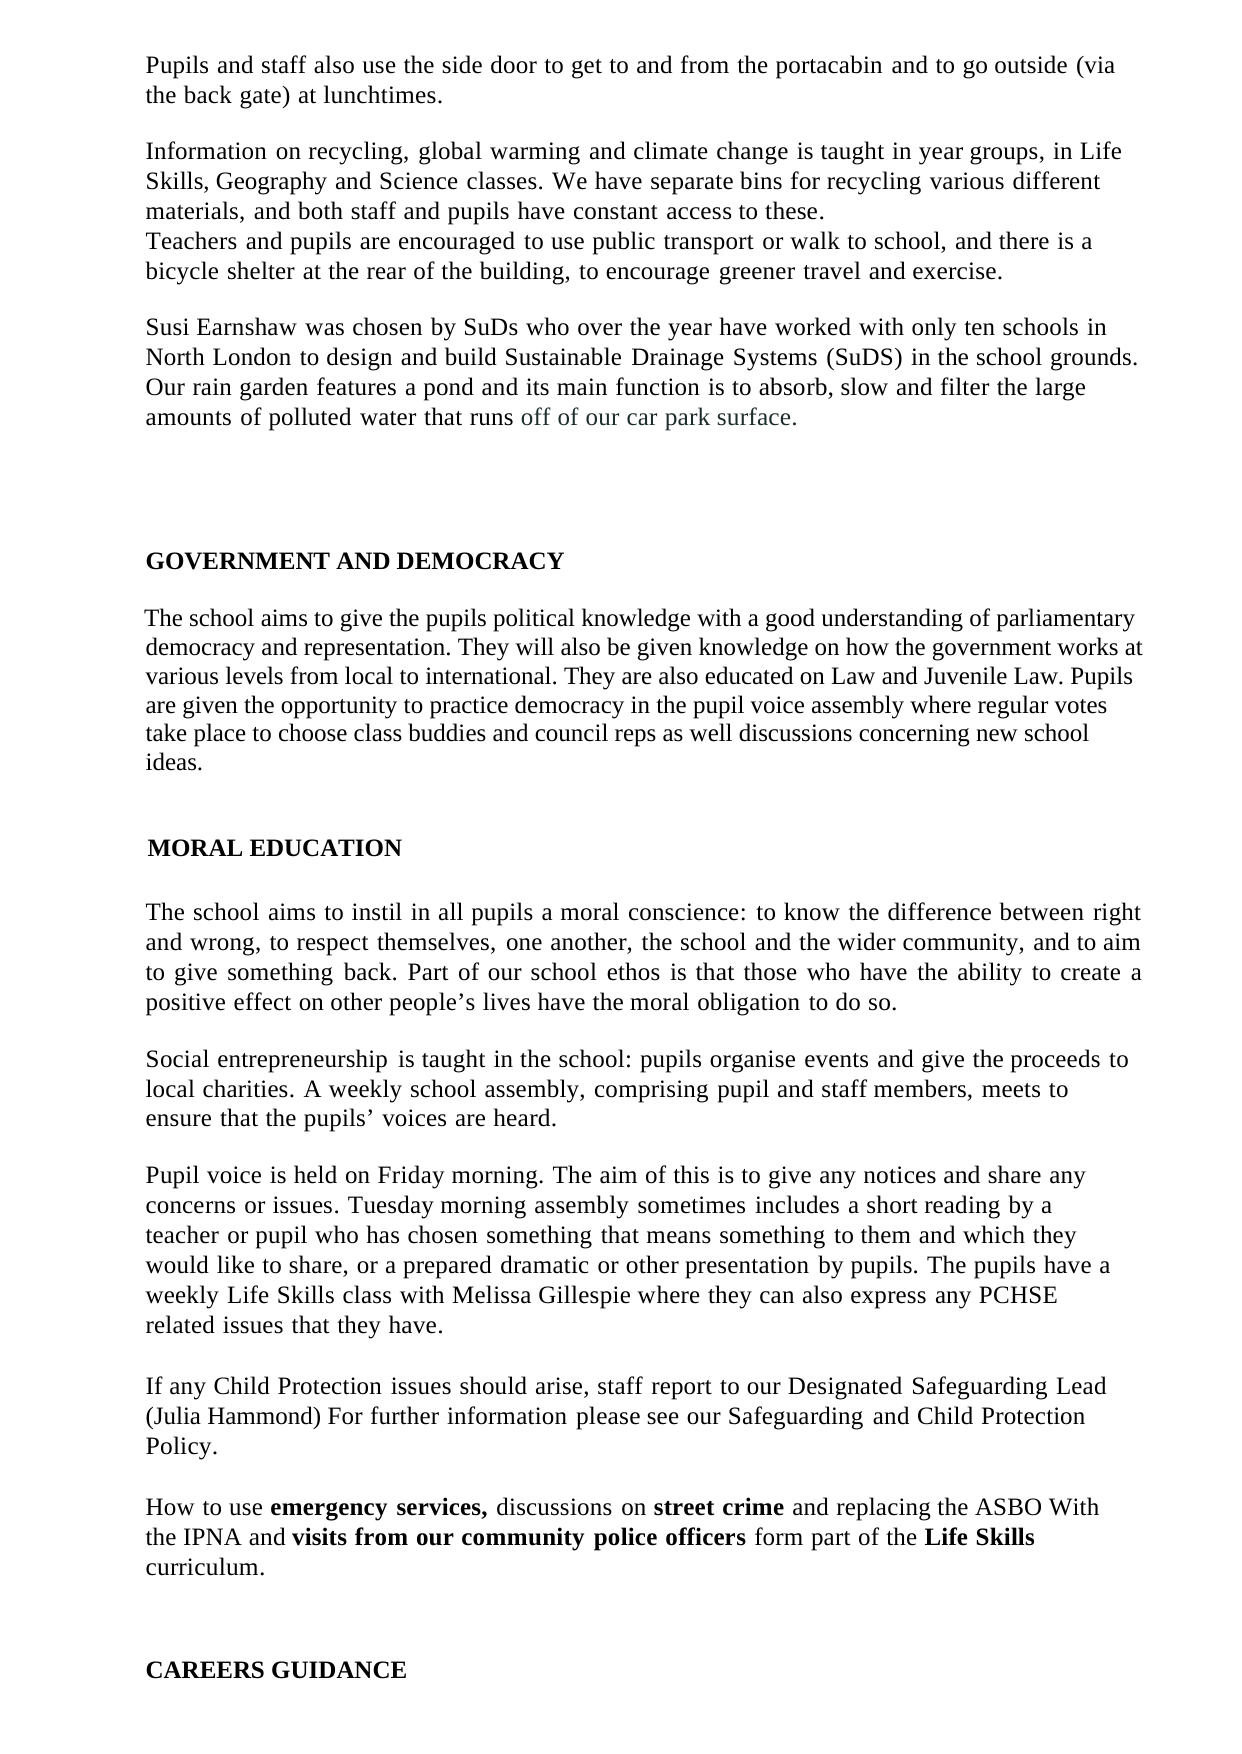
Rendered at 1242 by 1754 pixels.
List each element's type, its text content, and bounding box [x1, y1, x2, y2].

text CAREERS GUIDANCE [145, 1655, 1160, 1684]
text If any Child Protection issues should arise, staff report to our Designated Safeguarding Lead (Julia Hammond) For further information please see our Safeguarding and Child Protection Policy. [145, 1371, 1114, 1460]
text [145, 50, 1148, 109]
text Social entrepreneurship is taught in the school: pupils organise events and give the proceeds to local charities. A weekly school assembly, comprising pupil and staff members, meets to ensure that the pupils’ voices are heard. [145, 1044, 1129, 1132]
text GOVERNMENT AND DEMOCRACY [145, 546, 1160, 575]
text The school aims to give the pupils political knowledge with a good understanding of parliamentary democracy and representation. They will also be given knowledge on how the government works at various levels from local to international. They are also educated on Law and Juvenile Law. Pupils are given the opportunity to practice democracy in the pupil voice assembly where regular votes take place to choose class buddies and council reps as well discussions concerning new school ideas. [144, 603, 1152, 776]
text MORAL EDUCATION [145, 833, 1160, 862]
text Susi Earnshaw was chosen by SuDs who over the year have worked with only ten schools in North London to design and build Sustainable Drainage Systems (SuDS) in the school grounds. Our rain garden features a pond and its main function is to absorb, slow and filter the large amounts of polluted water that runs off of our car park surface. [145, 312, 1163, 431]
text Teachers and pupils are encouraged to use public transport or walk to school, and there is a bicycle shelter at the rear of the building, to encourage greener travel and exercise. [145, 226, 1148, 285]
text Pupil voice is held on Friday morning. The aim of this is to give any notices and share any concerns or issues. Tuesday morning assembly sometimes includes a short reading by a teacher or pupil who has chosen something that means something to them and which they would like to share, or a prepared dramatic or other presentation by pupils. The pupils have a weekly Life Skills class with Melissa Gillespie where they can also express any PCHSE related issues that they have. [145, 1160, 1119, 1338]
text How to use emergency services, discussions on street crime and replacing the ASBO With the IPNA and visits from our community police officers form part of the Life Skills curriculum. [145, 1492, 1114, 1581]
text The school aims to instil in all pupils a moral conscience: to know the difference between right and wrong, to respect themselves, one another, the school and the wider community, and to aim to give something back. Part of our school ethos is that those who have the ability to create a positive effect on other people’s lives have the moral obligation to do so. [145, 897, 1142, 1016]
text Information on recycling, global warming and climate change is taught in year groups, in Life Skills, Geography and Science classes. We have separate bins for recycling various different materials, and both staff and pupils have constant access to these. [145, 136, 1163, 225]
